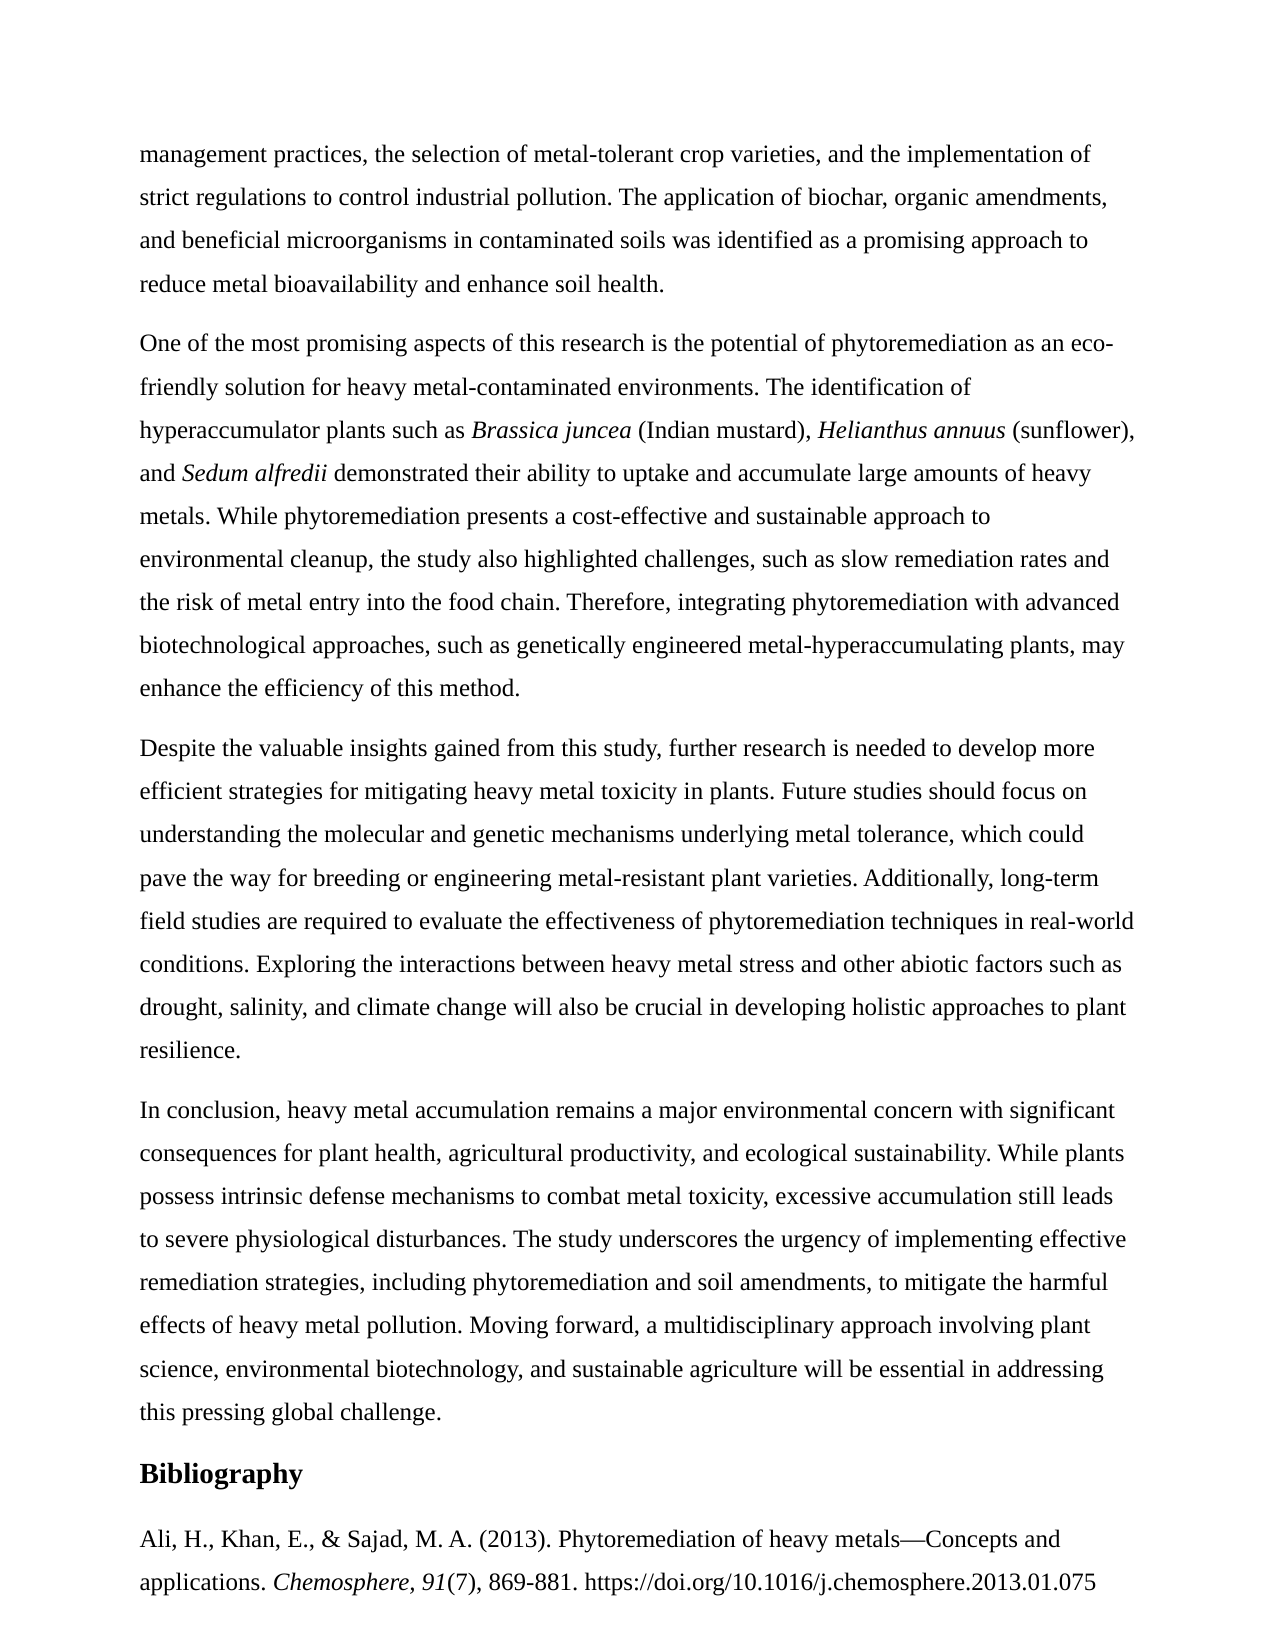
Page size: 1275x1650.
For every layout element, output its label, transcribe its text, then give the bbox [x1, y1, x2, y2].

text Bibliography [139, 1457, 1137, 1490]
text In conclusion, heavy metal accumulation remains a major environmental concern with significant consequences for plant health, agricultural productivity, and ecological sustainability. While plants possess intrinsic defense mechanisms to combat metal toxicity, excessive accumulation still leads to severe physiological disturbances. The study underscores the urgency of implementing effective remediation strategies, including phytoremediation and soil amendments, to mitigate the harmful effects of heavy metal pollution. Moving forward, a multidisciplinary approach involving plant science, environmental biotechnology, and sustainable agriculture will be essential in addressing this pressing global challenge. [139, 1095, 1137, 1426]
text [139, 139, 1137, 297]
text Despite the valuable insights gained from this study, further research is needed to develop more efficient strategies for mitigating heavy metal toxicity in plants. Future studies should focus on understanding the molecular and genetic mechanisms underlying metal tolerance, which could pave the way for breeding or engineering metal-resistant plant varieties. Additionally, long-term field studies are required to evaluate the effectiveness of phytoremediation techniques in real-world conditions. Exploring the interactions between heavy metal stress and other abiotic factors such as drought, salinity, and climate change will also be crucial in developing holistic approaches to plant resilience. [139, 733, 1137, 1064]
text One of the most promising aspects of this research is the potential of phytoremediation as an eco-friendly solution for heavy metal-contaminated environments. The identification of hyperaccumulator plants such as Brassica juncea (Indian mustard), Helianthus annuus (sunflower), and Sedum alfredii demonstrated their ability to uptake and accumulate large amounts of heavy metals. While phytoremediation presents a cost-effective and sustainable approach to environmental cleanup, the study also highlighted challenges, such as slow remediation rates and the risk of metal entry into the food chain. Therefore, integrating phytoremediation with advanced biotechnological approaches, such as genetically engineered metal-hyperaccumulating plants, may enhance the efficiency of this method. [139, 328, 1137, 702]
text Ali, H., Khan, E., & Sajad, M. A. (2013). Phytoremediation of heavy metals—Concepts and applications. Chemosphere, 91(7), 869-881. https://doi.org/10.1016/j.chemosphere.2013.01.075 [139, 1524, 1137, 1596]
